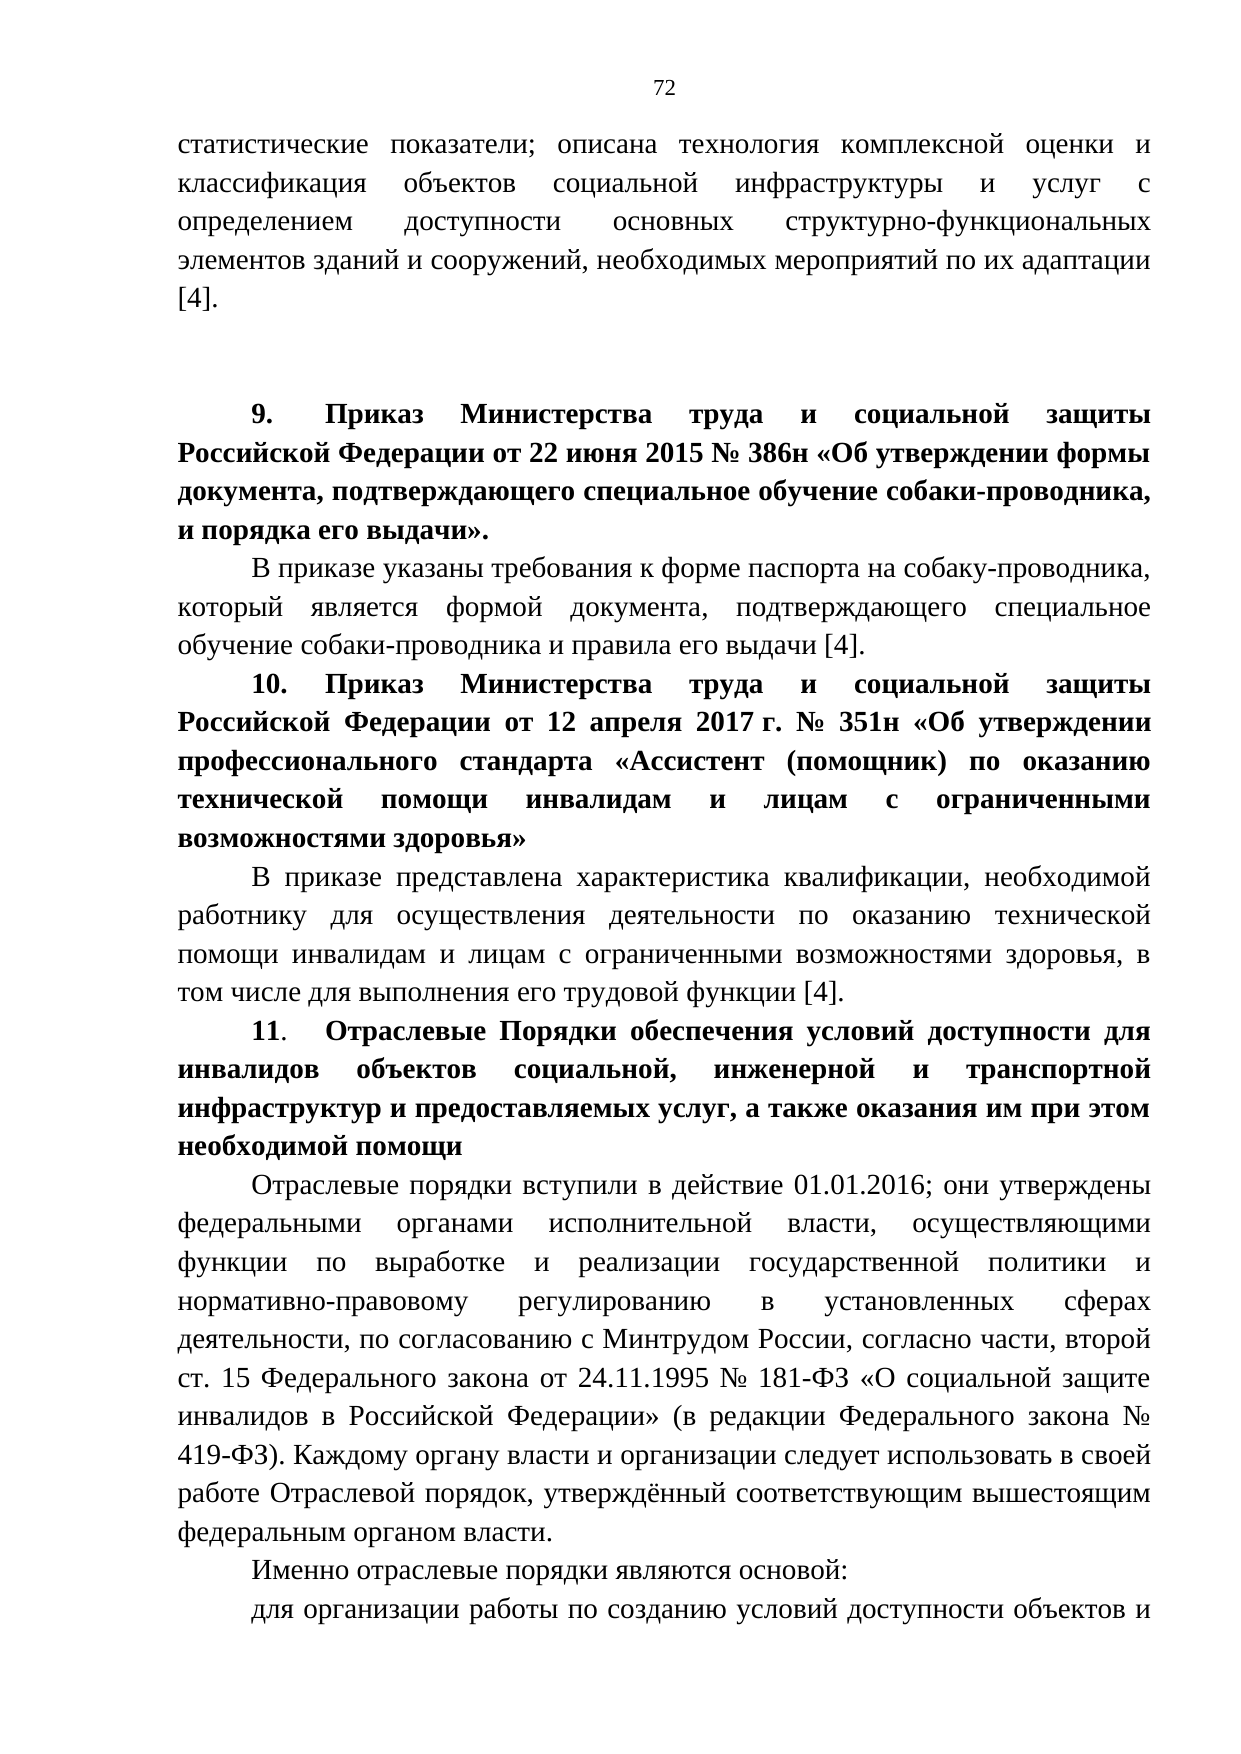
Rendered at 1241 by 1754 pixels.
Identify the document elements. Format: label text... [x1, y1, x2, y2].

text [177, 1591, 1152, 1624]
text Именно отраслевые порядки являются основой: [177, 1552, 1152, 1586]
list Приказ Министерства труда и социальной защиты Российской Федерации от 12 апреля 2017 г. № 351н «Об утверждении профессионального стандарта «Ассистент (помощник) по оказанию технической помощи инвалидам и лицам с ограниченными возможностями здоровья» [177, 666, 1152, 854]
text 11. Отраслевые Порядки обеспечения условий доступности для инвалидов объектов социальной, инженерной и транспортной инфраструктур и предоставляемых услуг, а также оказания им при этом необходимой помощи [177, 1013, 1152, 1162]
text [177, 126, 1152, 314]
text В приказе представлена характеристика квалификации, необходимой работнику для осуществления деятельности по оказанию технической помощи инвалидам и лицам с ограниченными возможностями здоровья, в том числе для выполнения его трудовой функции [4]. [177, 859, 1152, 1008]
text Отраслевые порядки вступили в действие 01.01.2016; они утверждены федеральными органами исполнительной власти, осуществляющими функции по выработке и реализации государственной политики и нормативно-правовому регулированию в установленных сферах деятельности, по согласованию с Минтрудом России, согласно части, второй ст. 15 Федерального закона от 24.11.1995 № 181-ФЗ «О социальной защите инвалидов в Российской Федерации» (в редакции Федерального закона № 419-ФЗ). Каждому органу власти и организации следует использовать в своей работе Отраслевой порядок, утверждённый соответствующим вышестоящим федеральным органом власти. [177, 1167, 1152, 1547]
list Приказ Министерства труда и социальной защиты Российской Федерации от 22 июня 2015 № 386н «Об утверждении формы документа, подтверждающего специальное обучение собаки-проводника, и порядка его выдачи». [177, 396, 1152, 545]
text В приказе указаны требования к форме паспорта на собаку-проводника, который является формой документа, подтверждающего специальное обучение собаки-проводника и правила его выдачи [4]. [177, 550, 1152, 661]
